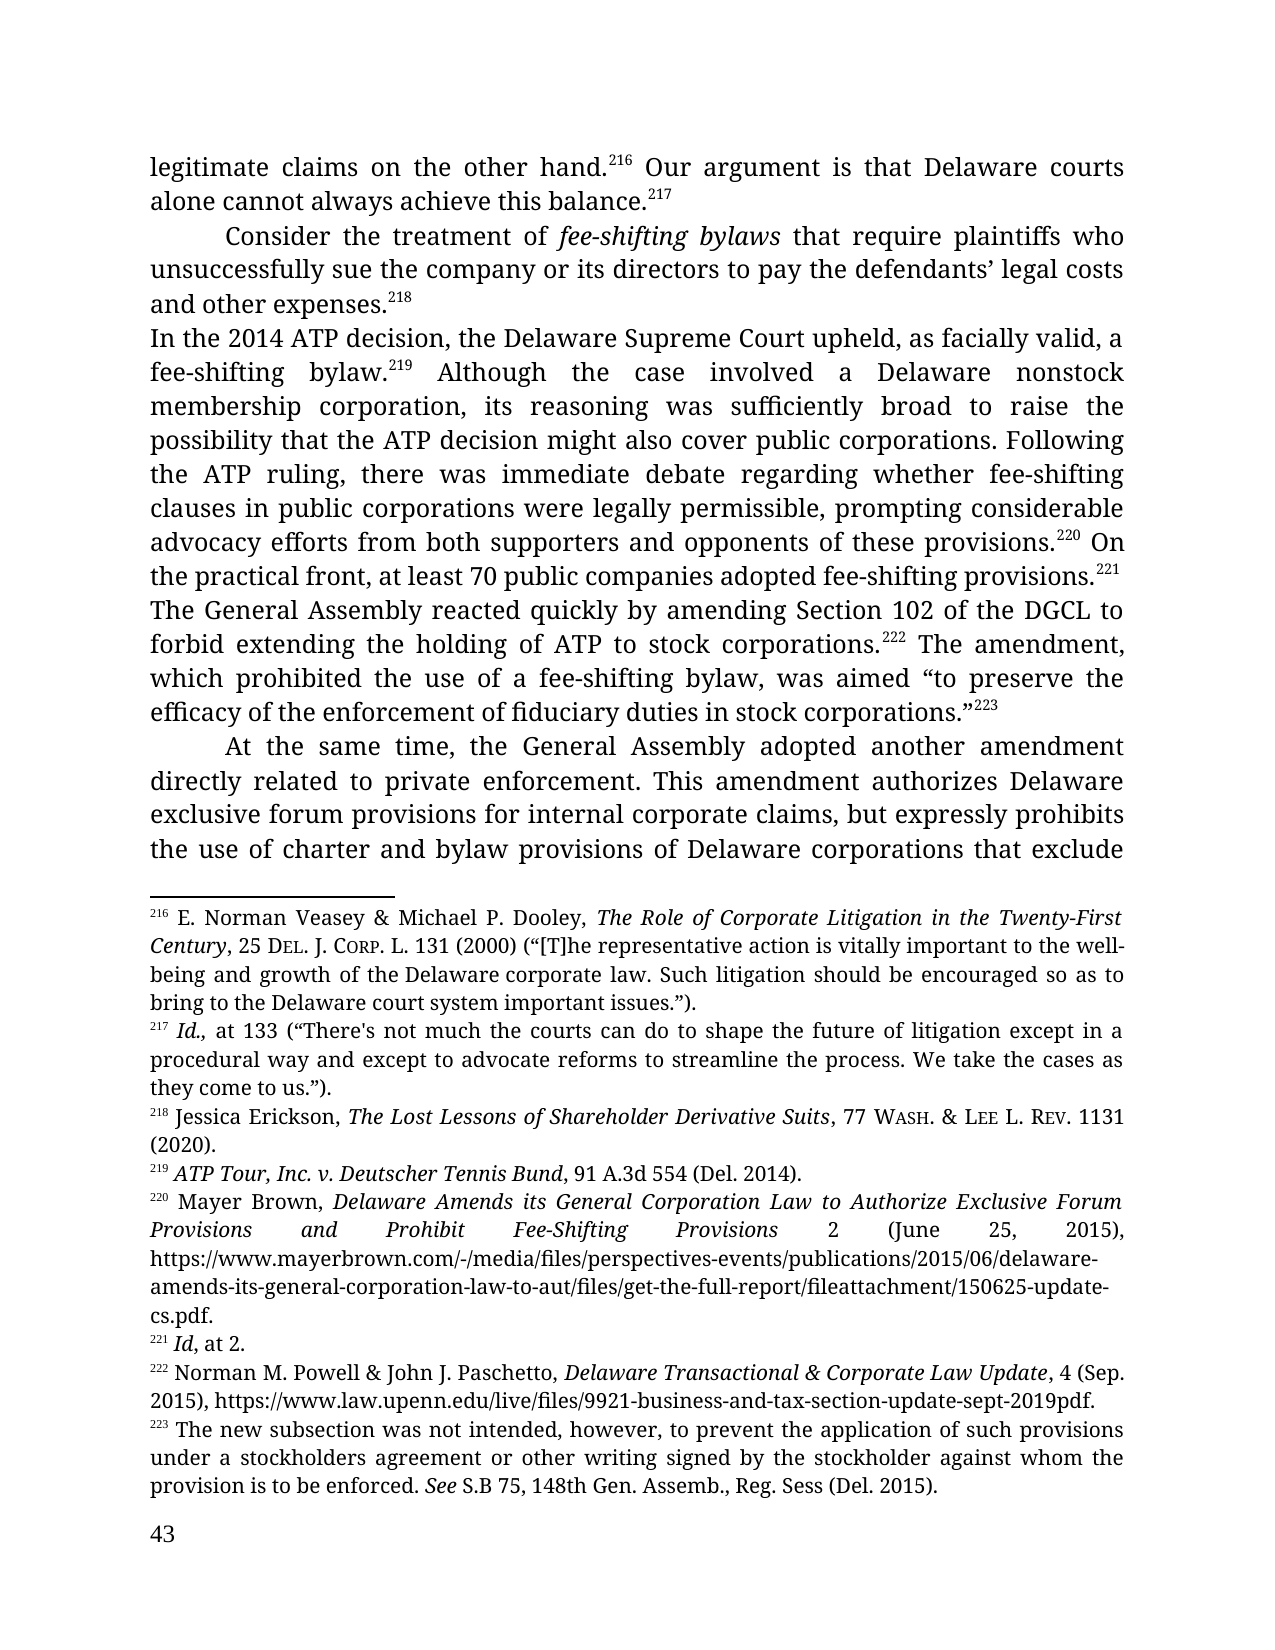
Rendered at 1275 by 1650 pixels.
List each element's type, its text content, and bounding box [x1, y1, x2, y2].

text Consider the treatment of fee-shifting bylaws that require plaintiffs who unsuccessfully sue the company or its directors to pay the defendants’ legal costs and other expenses. Top of Form [150, 218, 1125, 320]
text At the same time, the General Assembly adopted another amendment directly related to private enforcement. This amendment authorizes Delaware exclusive forum provisions for internal corporate claims, but expressly prohibits the use of charter and bylaw provisions of Delaware corporations that exclude Delaware as a forum for internal corporate claims. This amendment essentially confirms the Chancery Court ruling in Boilermakers, which upheld the validity of bylaws requiring that claims arising under the DGCL be brought only in Delaware courts. The amendment essentially overturns the Supreme Court decision in First Citizens, which upheld the validity of bylaws requiring that claims be brought outside Delaware. [150, 729, 1125, 865]
text Take, for example, the legal rules that affect private litigation. The regulation of private enforcement requires a delicate balance between two policy objectives: discouraging frivolous lawsuits on the one hand, and facilitating legitimate claims on the other hand. Our argument is that Delaware courts alone cannot always achieve this balance. [150, 150, 1125, 218]
text In the 2014 ATP decision, the Delaware Supreme Court upheld, as facially valid, a fee-shifting bylaw. Although the case involved a Delaware nonstock membership corporation, its reasoning was sufficiently broad to raise the possibility that the ATP decision might also cover public corporations. Following the ATP ruling, there was immediate debate regarding whether fee-shifting clauses in public corporations were legally permissible, prompting considerable advocacy efforts from both supporters and opponents of these provisions. On the practical front, at least 70 public companies adopted fee-shifting provisions. [150, 320, 1125, 593]
text The General Assembly reacted quickly by amending Section 102 of the DGCL to forbid extending the holding of ATP to stock corporations. The amendment, which prohibited the use of a fee-shifting bylaw, was aimed “to preserve the efficacy of the enforcement of fiduciary duties in stock corporations.” [150, 593, 1125, 729]
